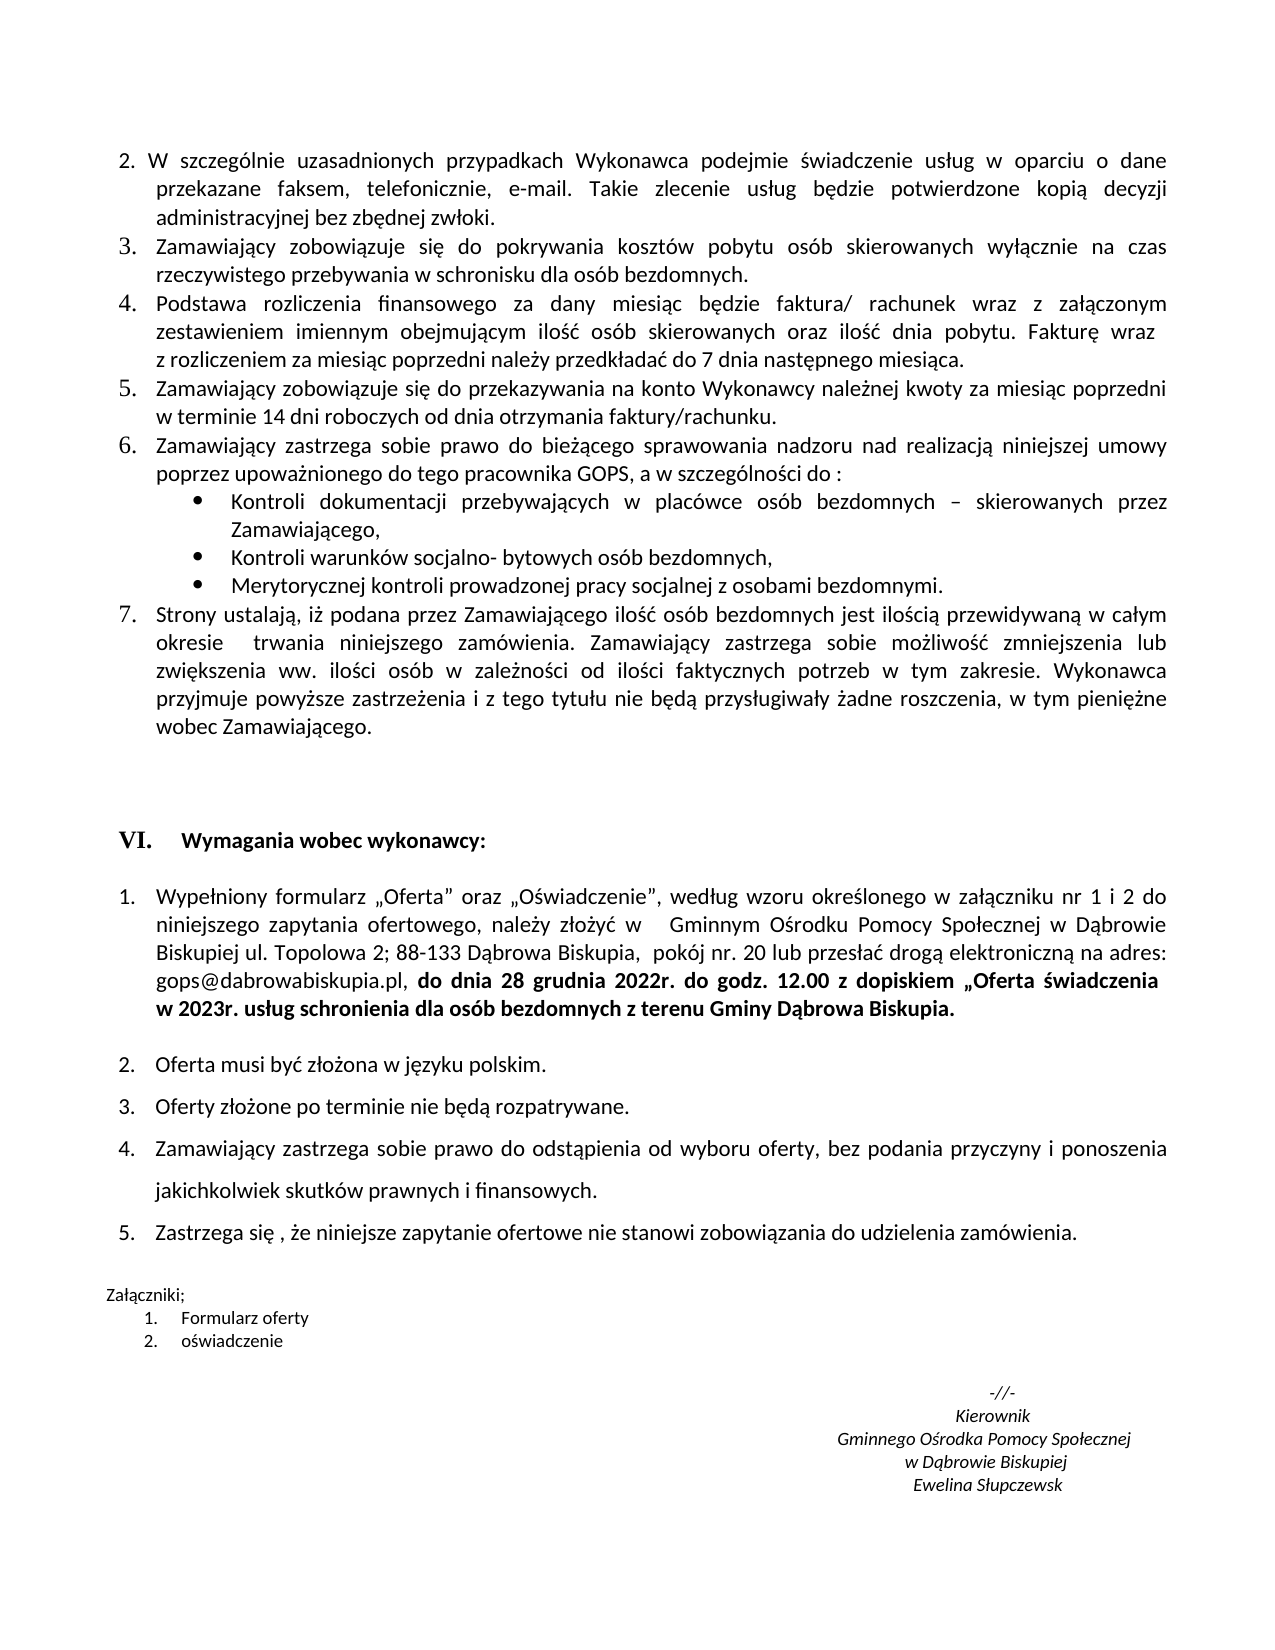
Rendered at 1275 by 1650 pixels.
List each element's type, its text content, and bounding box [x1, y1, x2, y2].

text w Dąbrowie Biskupiej [106, 1451, 1169, 1473]
subtitle Kontroli warunków socjalno- bytowych osób bezdomnych, [193, 543, 1169, 571]
subtitle Strony ustalają, iż podana przez Zamawiającego ilość osób bezdomnych jest ilością przewidywaną w całym okresie trwania niniejszego zamówienia. Zamawiający zastrzega sobie możliwość zmniejszenia lub zwiększenia ww. ilości osób w zależności od ilości faktycznych potrzeb w tym zakresie. Wykonawca przyjmuje powyższe zastrzeżenia i z tego tytułu nie będą przysługiwały żadne roszczenia, w tym pieniężne wobec Zamawiającego. [118, 599, 1169, 741]
subtitle Zastrzega się , że niniejsze zapytanie ofertowe nie stanowi zobowiązania do udzielenia zamówienia. [118, 1218, 1169, 1246]
text Załączniki; [106, 1283, 1169, 1306]
subtitle Wypełniony formularz „Oferta” oraz „Oświadczenie”, według wzoru określonego w załączniku nr 1 i 2 do niniejszego zapytania ofertowego, należy złożyć w Gminnym Ośrodku Pomocy Społecznej w Dąbrowie Biskupiej ul. Topolowa 2; 88-133 Dąbrowa Biskupia, pokój nr. 20 lub przesłać drogą elektroniczną na adres: gops@dabrowabiskupia.pl, do dnia 28 grudnia 2022r. do godz. 12.00 z dopiskiem „Oferta świadczenia w 2023r. usług schronienia dla osób bezdomnych z terenu Gminy Dąbrowa Biskupia. [118, 882, 1169, 1022]
list Formularz oferty [144, 1307, 1169, 1329]
list oświadczenie [144, 1329, 1169, 1352]
subtitle Merytorycznej kontroli prowadzonej pracy socjalnej z osobami bezdomnymi. [193, 571, 1169, 599]
text Ewelina Słupczewsk [106, 1473, 1169, 1496]
text Gminnego Ośrodka Pomocy Społecznej [106, 1427, 1169, 1450]
subtitle Zamawiający zobowiązuje się do przekazywania na konto Wykonawcy należnej kwoty za miesiąc poprzedni w terminie 14 dni roboczych od dnia otrzymania faktury/rachunku. [118, 373, 1169, 430]
subtitle Kontroli dokumentacji przebywających w placówce osób bezdomnych – skierowanych przez Zamawiającego, [193, 487, 1169, 543]
subtitle Zamawiający zastrzega sobie prawo do odstąpienia od wyboru oferty, bez podania przyczyny i ponoszenia jakichkolwiek skutków prawnych i finansowych. [118, 1134, 1169, 1204]
subtitle Zamawiający zobowiązuje się do pokrywania kosztów pobytu osób skierowanych wyłącznie na czas rzeczywistego przebywania w schronisku dla osób bezdomnych. [118, 231, 1169, 288]
subtitle Podstawa rozliczenia finansowego za dany miesiąc będzie faktura/ rachunek wraz z załączonym zestawieniem imiennym obejmującym ilość osób skierowanych oraz ilość dnia pobytu. Fakturę wraz z rozliczeniem za miesiąc poprzedni należy przedkładać do 7 dnia następnego miesiąca. [118, 288, 1169, 373]
text Kierownik [106, 1404, 1169, 1427]
subtitle Oferty złożone po terminie nie będą rozpatrywane. [118, 1092, 1169, 1121]
subtitle Zamawiający zastrzega sobie prawo do bieżącego sprawowania nadzoru nad realizacją niniejszej umowy poprzez upoważnionego do tego pracownika GOPS, a w szczególności do : [118, 430, 1169, 487]
subtitle Oferta musi być złożona w języku polskim. [118, 1051, 1169, 1078]
text -//- [106, 1381, 1169, 1404]
subtitle Wymagania wobec wykonawcy: [118, 825, 1169, 854]
subtitle W szczególnie uzasadnionych przypadkach Wykonawca podejmie świadczenie usług w oparciu o dane przekazane faksem, telefonicznie, e-mail. Takie zlecenie usług będzie potwierdzone kopią decyzji administracyjnej bez zbędnej zwłoki. [118, 146, 1169, 231]
